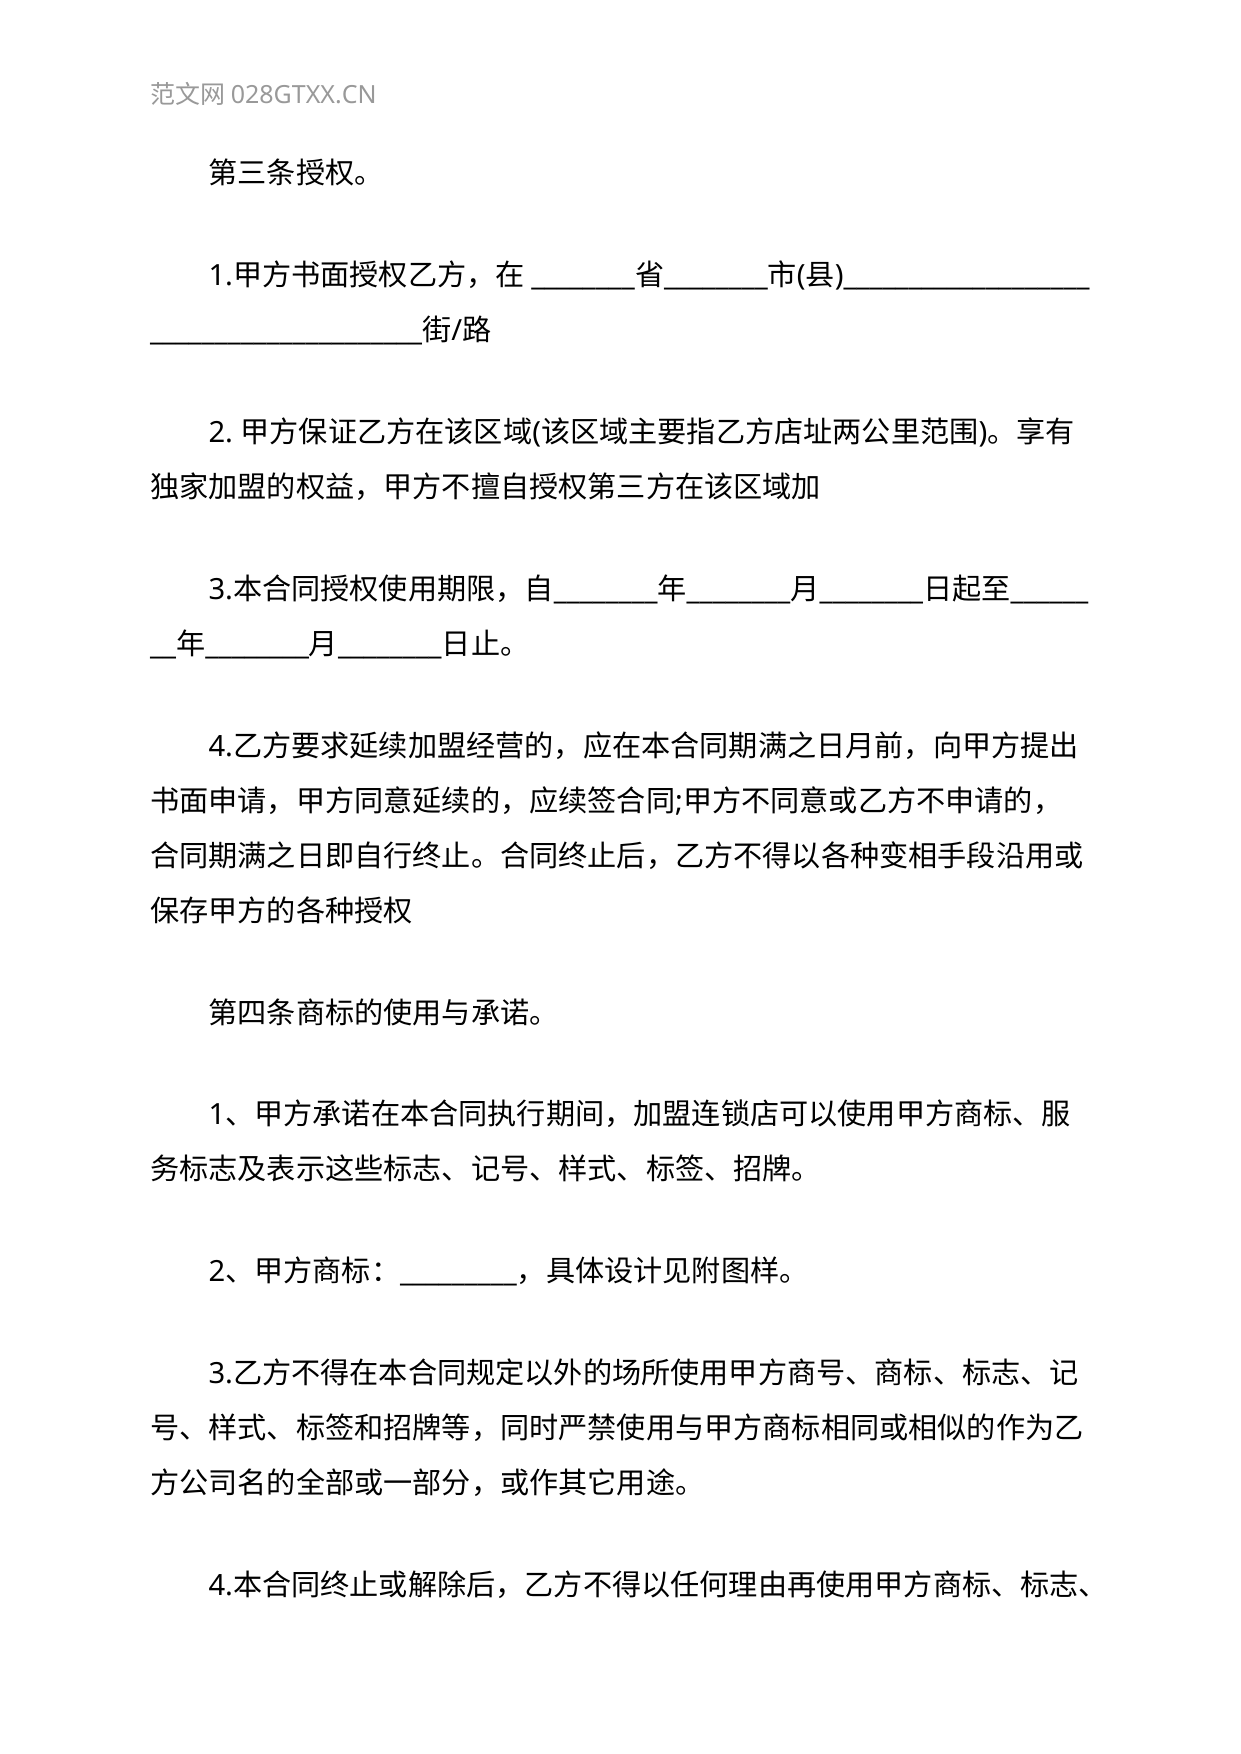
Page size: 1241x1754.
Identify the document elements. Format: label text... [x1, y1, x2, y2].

text 第四条商标的使用与承诺。 [150, 989, 1090, 1031]
text 4.乙方要求延续加盟经营的，应在本合同期满之日月前，向甲方提出书面申请，甲方同意延续的，应续签合同;甲方不同意或乙方不申请的，合同期满之日即自行终止。合同终止后，乙方不得以各种变相手段沿用或保存甲方的各种授权 [150, 722, 1090, 930]
text 2. 甲方保证乙方在该区域(该区域主要指乙方店址两公里范围)。享有独家加盟的权益，甲方不擅自授权第三方在该区域加 [150, 409, 1090, 506]
text 3.本合同授权使用期限，自________年________月________日起至________年________月________日止。 [150, 566, 1090, 663]
text 1.甲方书面授权乙方，在 ________省________市(县)________________________________________街/路 [150, 252, 1090, 349]
text 第三条授权。 [150, 150, 1090, 192]
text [150, 1561, 1090, 1604]
text 3.乙方不得在本合同规定以外的场所使用甲方商号、商标、标志、记号、样式、标签和招牌等，同时严禁使用与甲方商标相同或相似的作为乙方公司名的全部或一部分，或作其它用途。 [150, 1350, 1090, 1502]
text 1、甲方承诺在本合同执行期间，加盟连锁店可以使用甲方商标、服务标志及表示这些标志、记号、样式、标签、招牌。 [150, 1091, 1090, 1188]
text 2、甲方商标：_________，具体设计见附图样。 [150, 1248, 1090, 1290]
